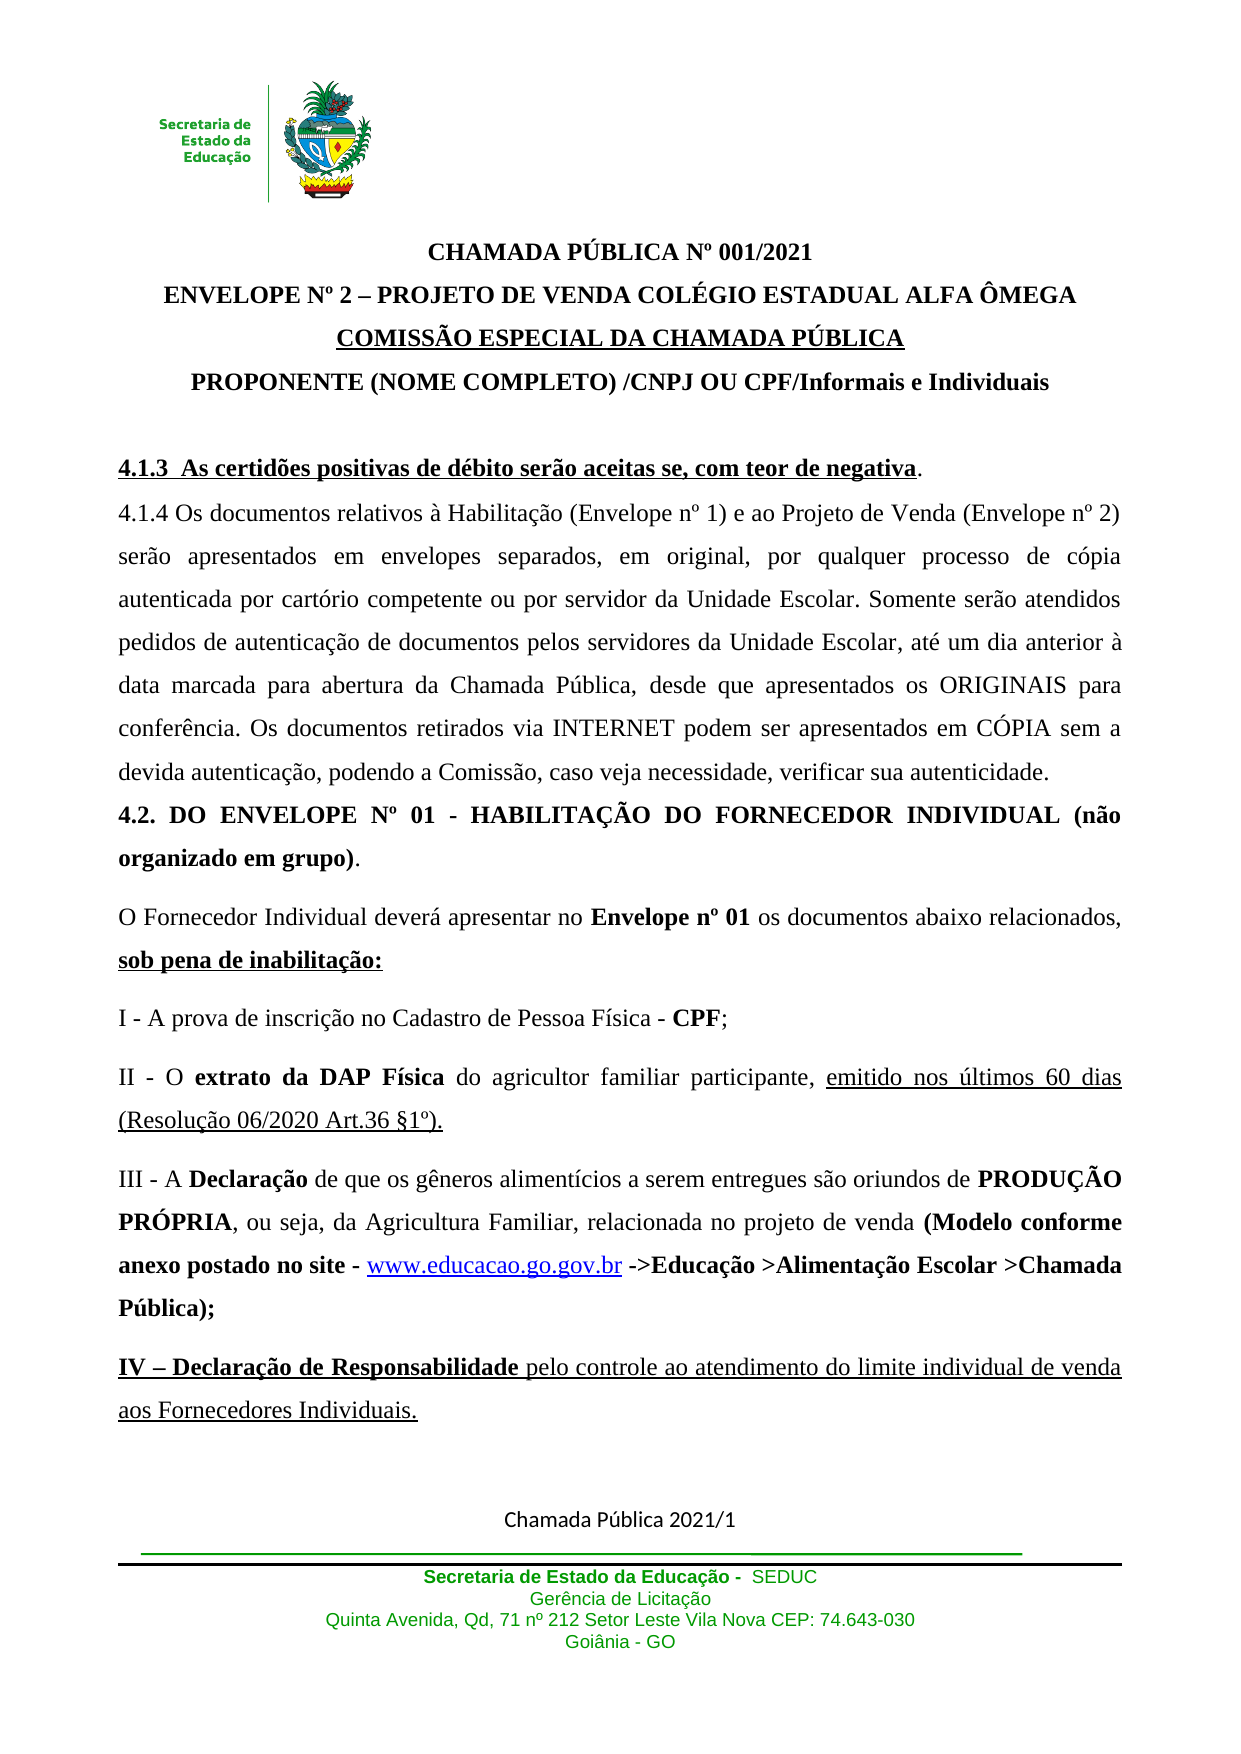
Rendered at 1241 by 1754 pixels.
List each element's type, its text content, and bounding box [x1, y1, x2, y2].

text 4.1.4 Os documentos relativos à Habilitação (Envelope nº 1) e ao Projeto de Venda (Envelope nº 2) serão apresentados em envelopes separados, em original, por qualquer processo de cópia autenticada por cartório competente ou por servidor da Unidade Escolar. Somente serão atendidos pedidos de autenticação de documentos pelos servidores da Unidade Escolar, até um dia anterior à data marcada para abertura da Chamada Pública, desde que apresentados os ORIGINAIS para conferência. Os documentos retirados via INTERNET podem ser apresentados em CÓPIA sem a devida autenticação, podendo a Comissão, caso veja necessidade, verificar sua autenticidade. [118, 498, 1122, 785]
text IV – Declaração de Responsabilidade pelo controle ao atendimento do limite individual de venda aos Fornecedores Individuais. [118, 1379, 1122, 1424]
text CHAMADA PÚBLICA Nº 001/2021 [118, 237, 1122, 266]
text I - A prova de inscrição no Cadastro de Pessoa Física - CPF; [118, 1003, 1122, 1032]
text 4.2. DO ENVELOPE Nº 01 - HABILITAÇÃO DO FORNECEDOR INDIVIDUAL (não organizado em grupo). [118, 800, 1122, 872]
text PROPONENTE (NOME COMPLETO) /CNPJ OU CPF/Informais e Individuais [118, 367, 1122, 395]
text ENVELOPE Nº 2 – PROJETO DE VENDA COLÉGIO ESTADUAL ALFA ÔMEGA [118, 280, 1122, 309]
text COMISSÃO ESPECIAL DA CHAMADA PÚBLICA [118, 323, 1122, 352]
text II - O extrato da DAP Física do agricultor familiar participante, emitido nos últimos 60 dias (Resolução 06/2020 Art.36 §1º). [118, 1062, 1122, 1134]
text O Fornecedor Individual deverá apresentar no Envelope nº 01 os documentos abaixo relacionados, sob pena de inabilitação: [118, 902, 1122, 973]
text III - A Declaração de que os gêneros alimentícios a serem entregues são oriundos de PRODUÇÃO PRÓPRIA, ou seja, da Agricultura Familiar, relacionada no projeto de venda (Modelo conforme anexo postado no site - www.educacao.go.gov.br ->Educação >Alimentação Escolar >Chamada Pública); [118, 1164, 1122, 1322]
text 4.1.3 As certidões positivas de débito serão aceitas se, com teor de negativa. [118, 453, 1122, 482]
text IV – Declaração de Responsabilidade pelo controle ao atendimento do limite individual de venda aos Fornecedores Individuais. [118, 1352, 1122, 1377]
picture [118, 73, 412, 210]
